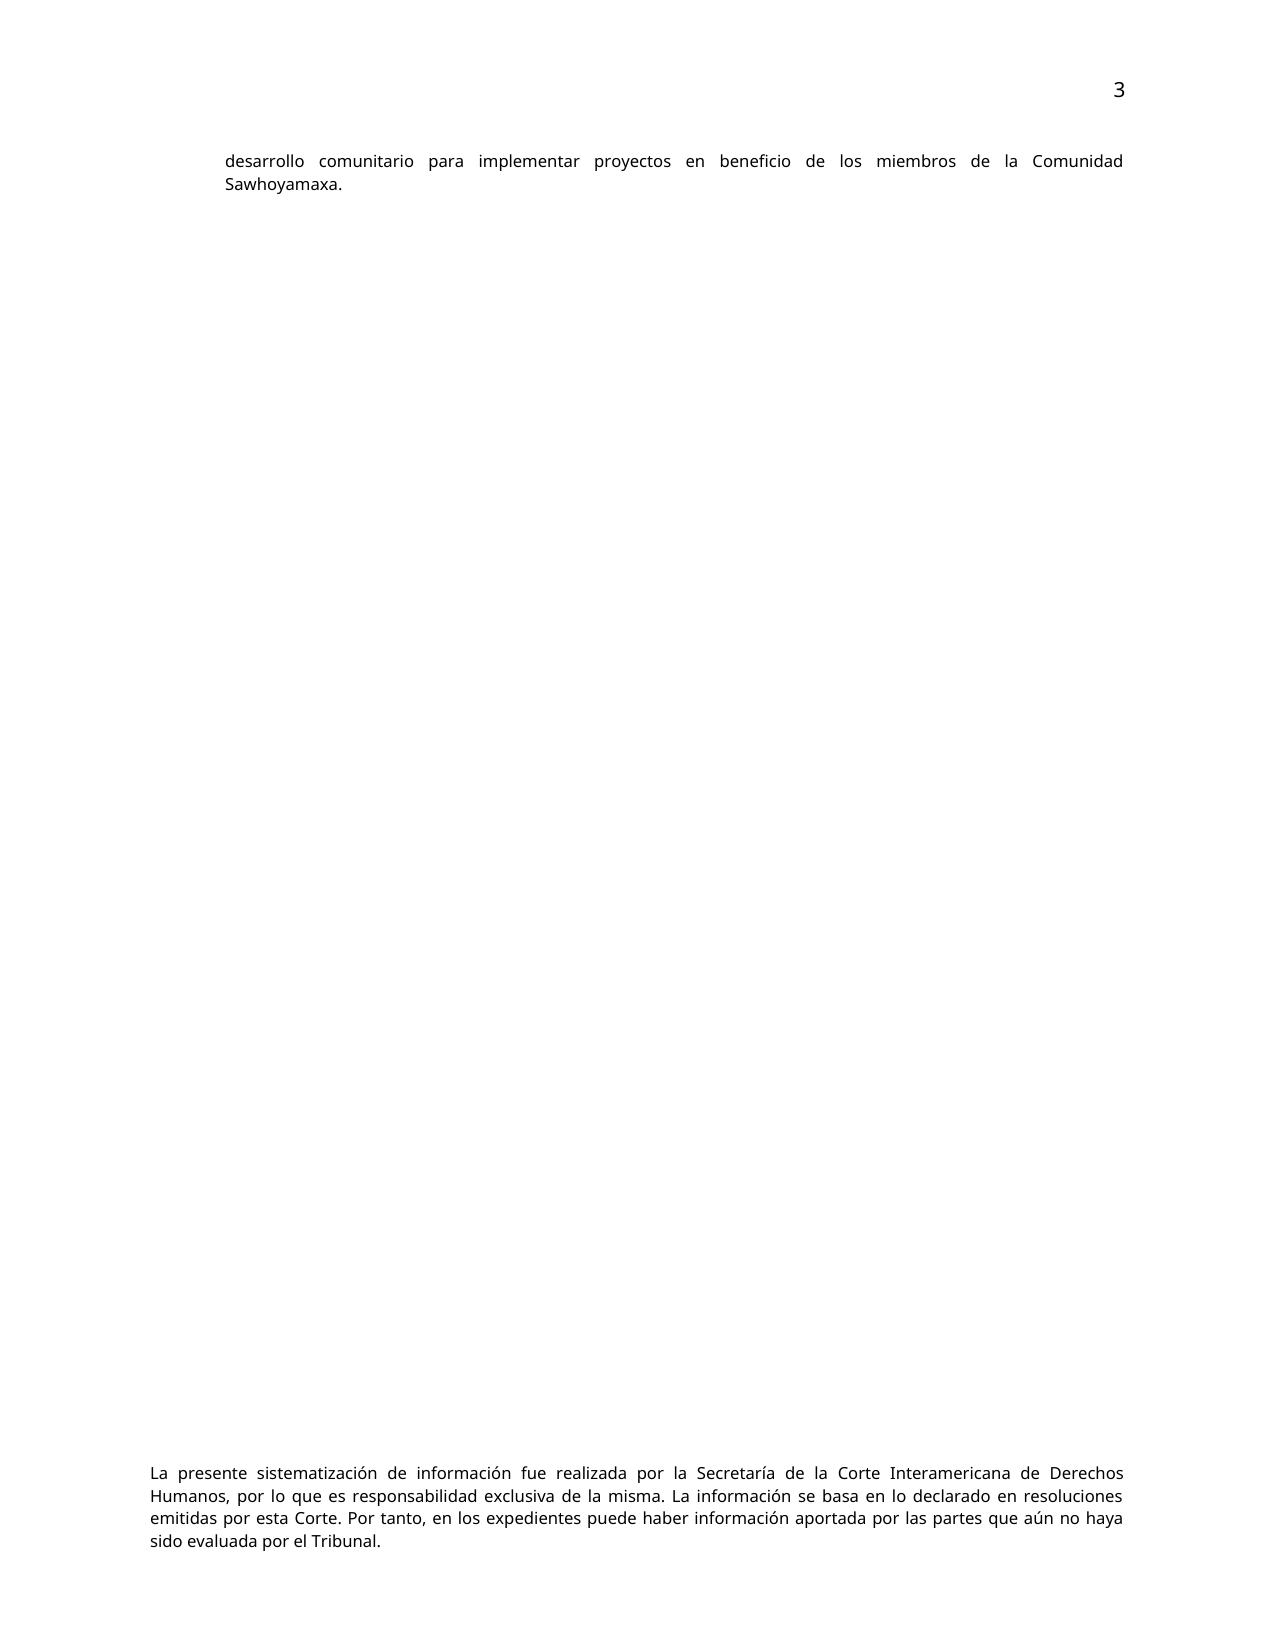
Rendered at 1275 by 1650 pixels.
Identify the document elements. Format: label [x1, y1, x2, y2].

text [225, 150, 1125, 195]
